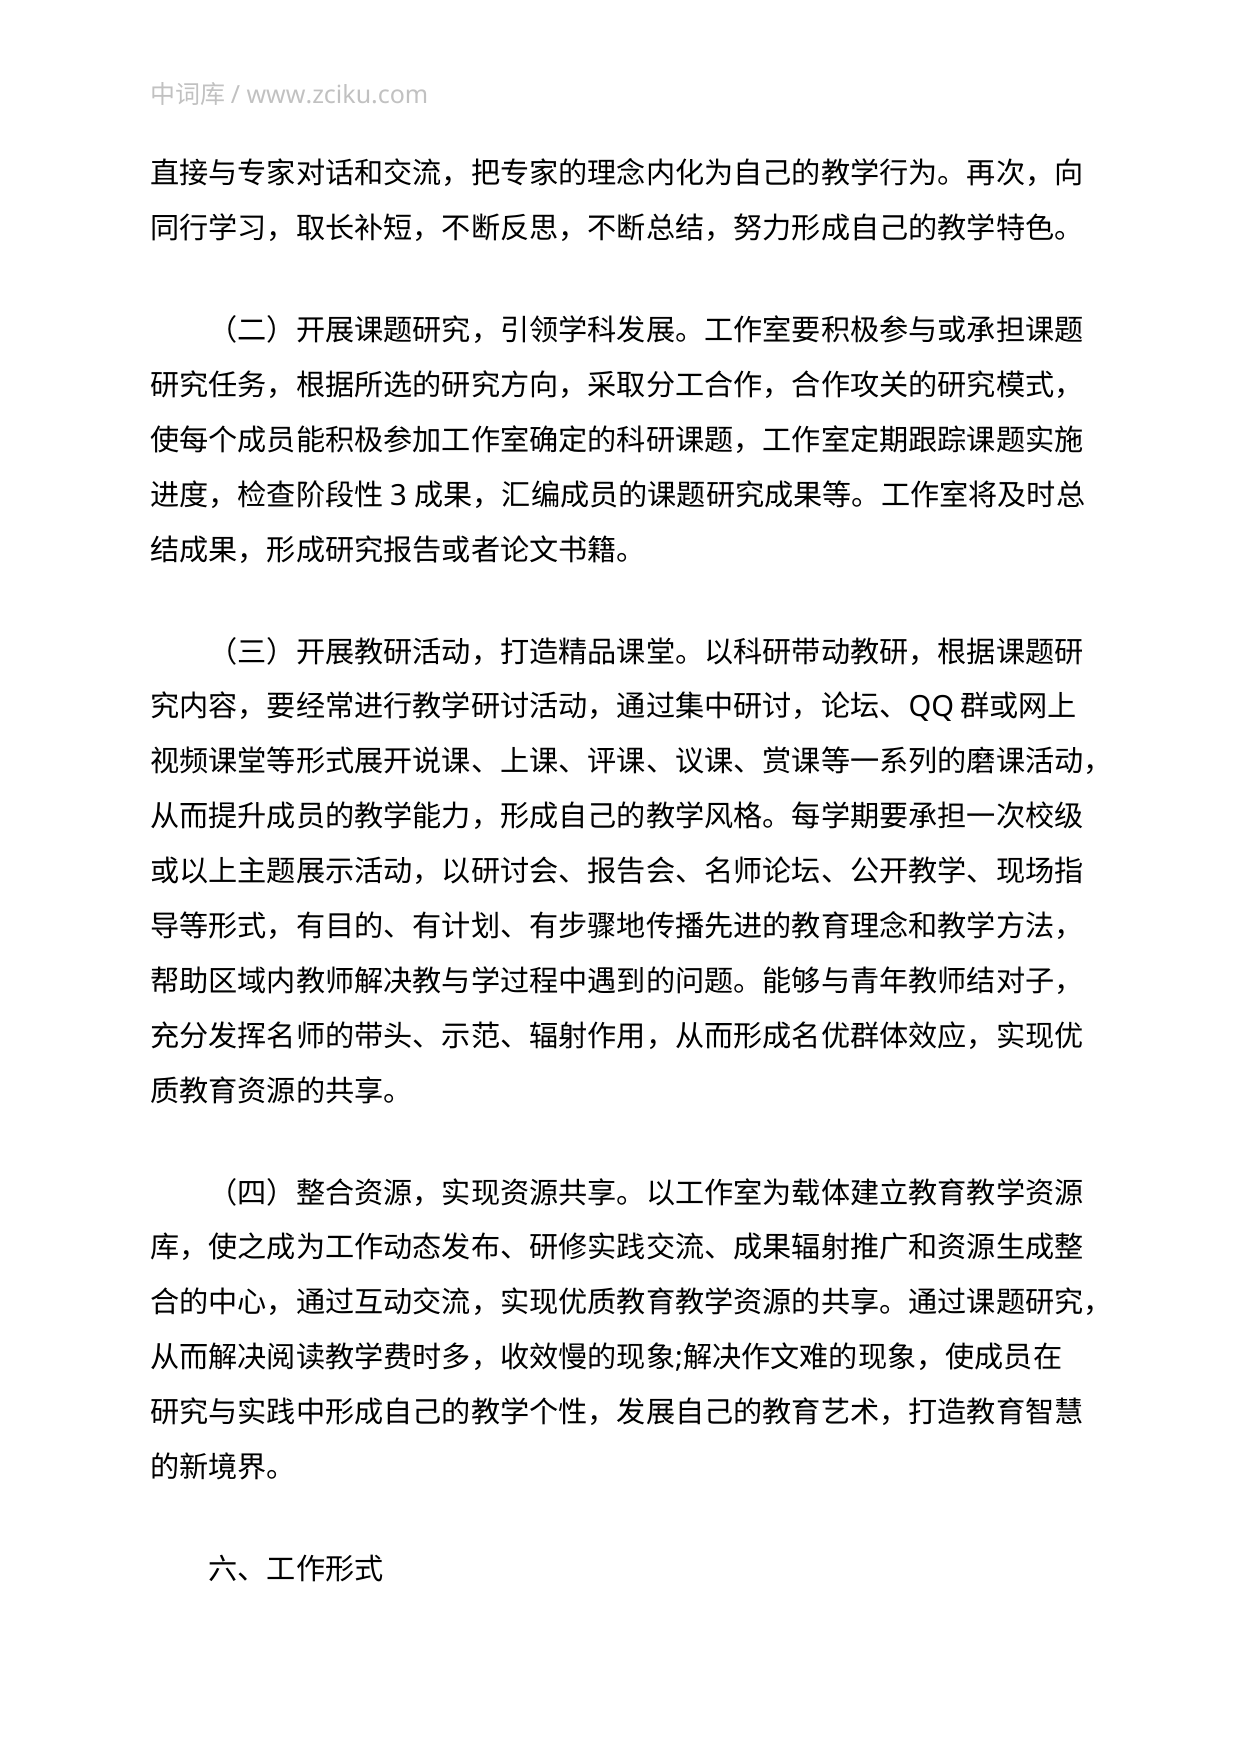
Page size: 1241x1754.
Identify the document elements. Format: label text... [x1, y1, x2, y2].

text 六、工作形式 [150, 1546, 1090, 1588]
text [150, 150, 1090, 247]
text （四）整合资源，实现资源共享。以工作室为载体建立教育教学资源库，使之成为工作动态发布、研修实践交流、成果辐射推广和资源生成整合的中心，通过互动交流，实现优质教育教学资源的共享。通过课题研究，从而解决阅读教学费时多，收效慢的现象;解决作文难的现象，使成员在研究与实践中形成自己的教学个性，发展自己的教育艺术，打造教育智慧的新境界。 [150, 1169, 1090, 1486]
text （三）开展教研活动，打造精品课堂。以科研带动教研，根据课题研究内容，要经常进行教学研讨活动，通过集中研讨，论坛、QQ群或网上视频课堂等形式展开说课、上课、评课、议课、赏课等一系列的磨课活动，从而提升成员的教学能力，形成自己的教学风格。每学期要承担一次校级或以上主题展示活动，以研讨会、报告会、名师论坛、公开教学、现场指导等形式，有目的、有计划、有步骤地传播先进的教育理念和教学方法，帮助区域内教师解决教与学过程中遇到的问题。能够与青年教师结对子，充分发挥名师的带头、示范、辐射作用，从而形成名优群体效应，实现优质教育资源的共享。 [150, 628, 1090, 1110]
text （二）开展课题研究，引领学科发展。工作室要积极参与或承担课题研究任务，根据所选的研究方向，采取分工合作，合作攻关的研究模式，使每个成员能积极参加工作室确定的科研课题，工作室定期跟踪课题实施进度，检查阶段性 3 成果，汇编成员的课题研究成果等。工作室将及时总结成果，形成研究报告或者论文书籍。 [150, 307, 1090, 569]
